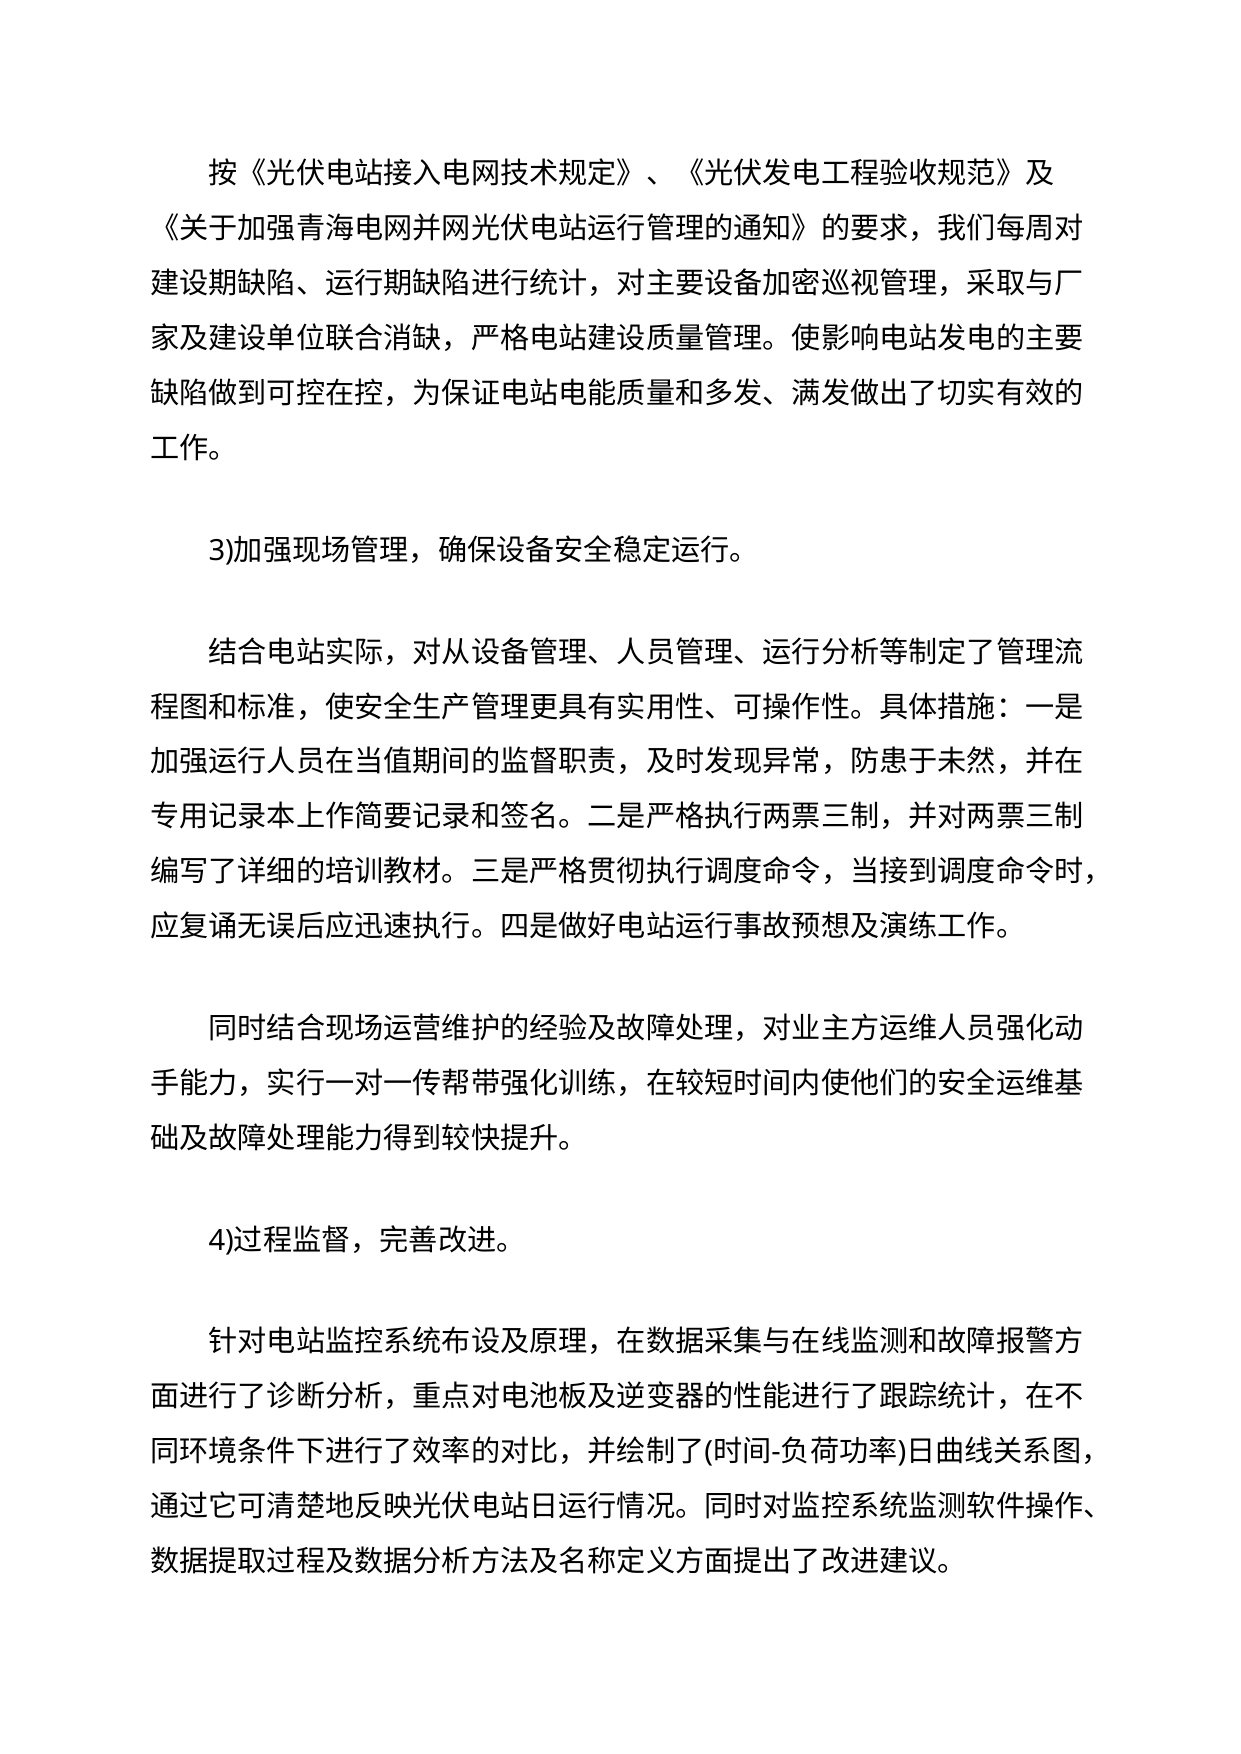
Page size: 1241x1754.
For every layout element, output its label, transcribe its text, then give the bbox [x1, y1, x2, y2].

text 同时结合现场运营维护的经验及故障处理，对业主方运维人员强化动手能力，实行一对一传帮带强化训练，在较短时间内使他们的安全运维基础及故障处理能力得到较快提升。 [150, 1004, 1090, 1157]
text 4)过程监督，完善改进。 [150, 1216, 1090, 1258]
text 按《光伏电站接入电网技术规定》、《光伏发电工程验收规范》及《关于加强青海电网并网光伏电站运行管理的通知》的要求，我们每周对建设期缺陷、运行期缺陷进行统计，对主要设备加密巡视管理，采取与厂家及建设单位联合消缺，严格电站建设质量管理。使影响电站发电的主要缺陷做到可控在控，为保证电站电能质量和多发、满发做出了切实有效的工作。 [150, 150, 1090, 467]
text 3)加强现场管理，确保设备安全稳定运行。 [150, 526, 1090, 569]
text 针对电站监控系统布设及原理，在数据采集与在线监测和故障报警方面进行了诊断分析，重点对电池板及逆变器的性能进行了跟踪统计，在不同环境条件下进行了效率的对比，并绘制了(时间-负荷功率)日曲线关系图，通过它可清楚地反映光伏电站日运行情况。同时对监控系统监测软件操作、数据提取过程及数据分析方法及名称定义方面提出了改进建议。 [150, 1318, 1090, 1580]
text 结合电站实际，对从设备管理、人员管理、运行分析等制定了管理流程图和标准，使安全生产管理更具有实用性、可操作性。具体措施：一是加强运行人员在当值期间的监督职责，及时发现异常，防患于未然，并在专用记录本上作简要记录和签名。二是严格执行两票三制，并对两票三制编写了详细的培训教材。三是严格贯彻执行调度命令，当接到调度命令时，应复诵无误后应迅速执行。四是做好电站运行事故预想及演练工作。 [150, 628, 1090, 945]
